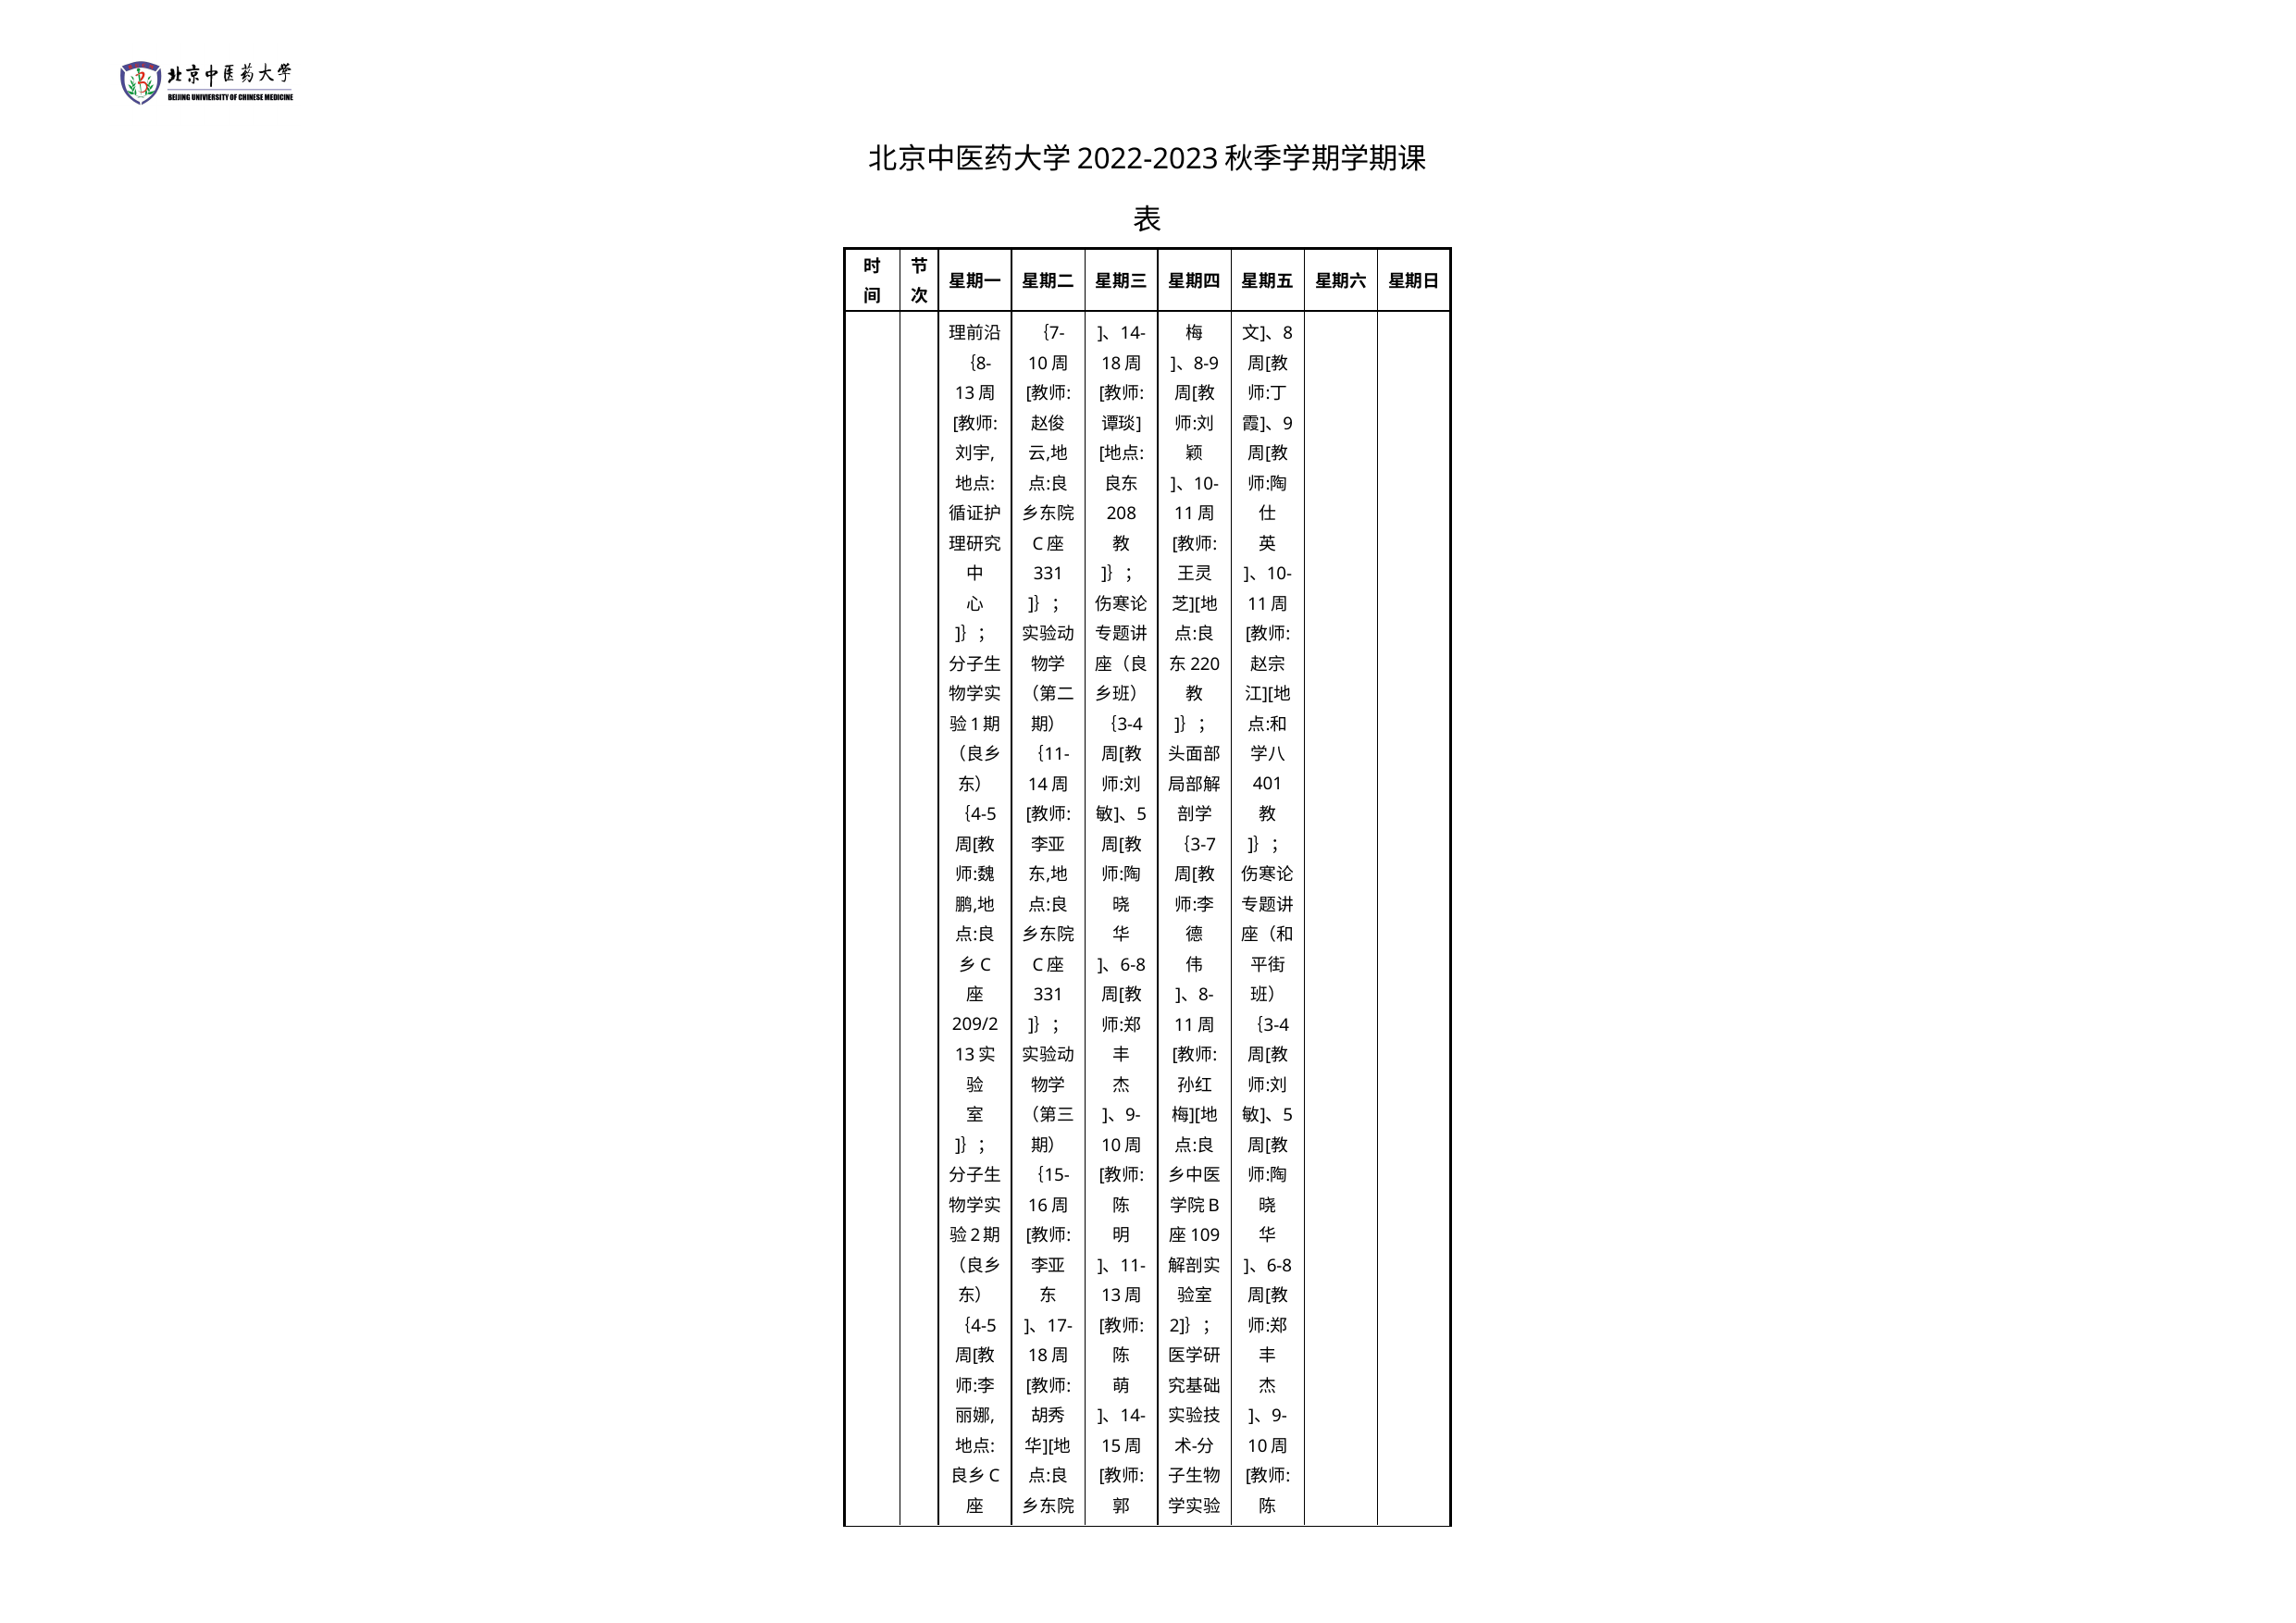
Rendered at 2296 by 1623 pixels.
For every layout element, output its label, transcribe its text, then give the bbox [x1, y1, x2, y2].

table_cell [1159, 312, 1231, 1525]
table_cell 时 间 [846, 250, 900, 310]
table_cell 星期五 [1232, 250, 1304, 310]
table_cell 星期三 [1086, 250, 1157, 310]
table_cell 节 次 [900, 250, 937, 310]
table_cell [1232, 312, 1304, 1525]
table_cell 星期日 [1378, 250, 1449, 310]
table_cell 星期二 [1012, 250, 1085, 310]
table_cell 星期一 [939, 250, 1011, 310]
table_cell 星期四 [1159, 250, 1231, 310]
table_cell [939, 312, 1011, 1525]
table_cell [1086, 312, 1157, 1525]
table_header 北京中医药大学2022-2023秋季学期学期课表 [845, 127, 1451, 247]
table_cell 7 [900, 312, 937, 1525]
table_cell 星期六 [1305, 250, 1377, 310]
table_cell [1012, 312, 1085, 1525]
